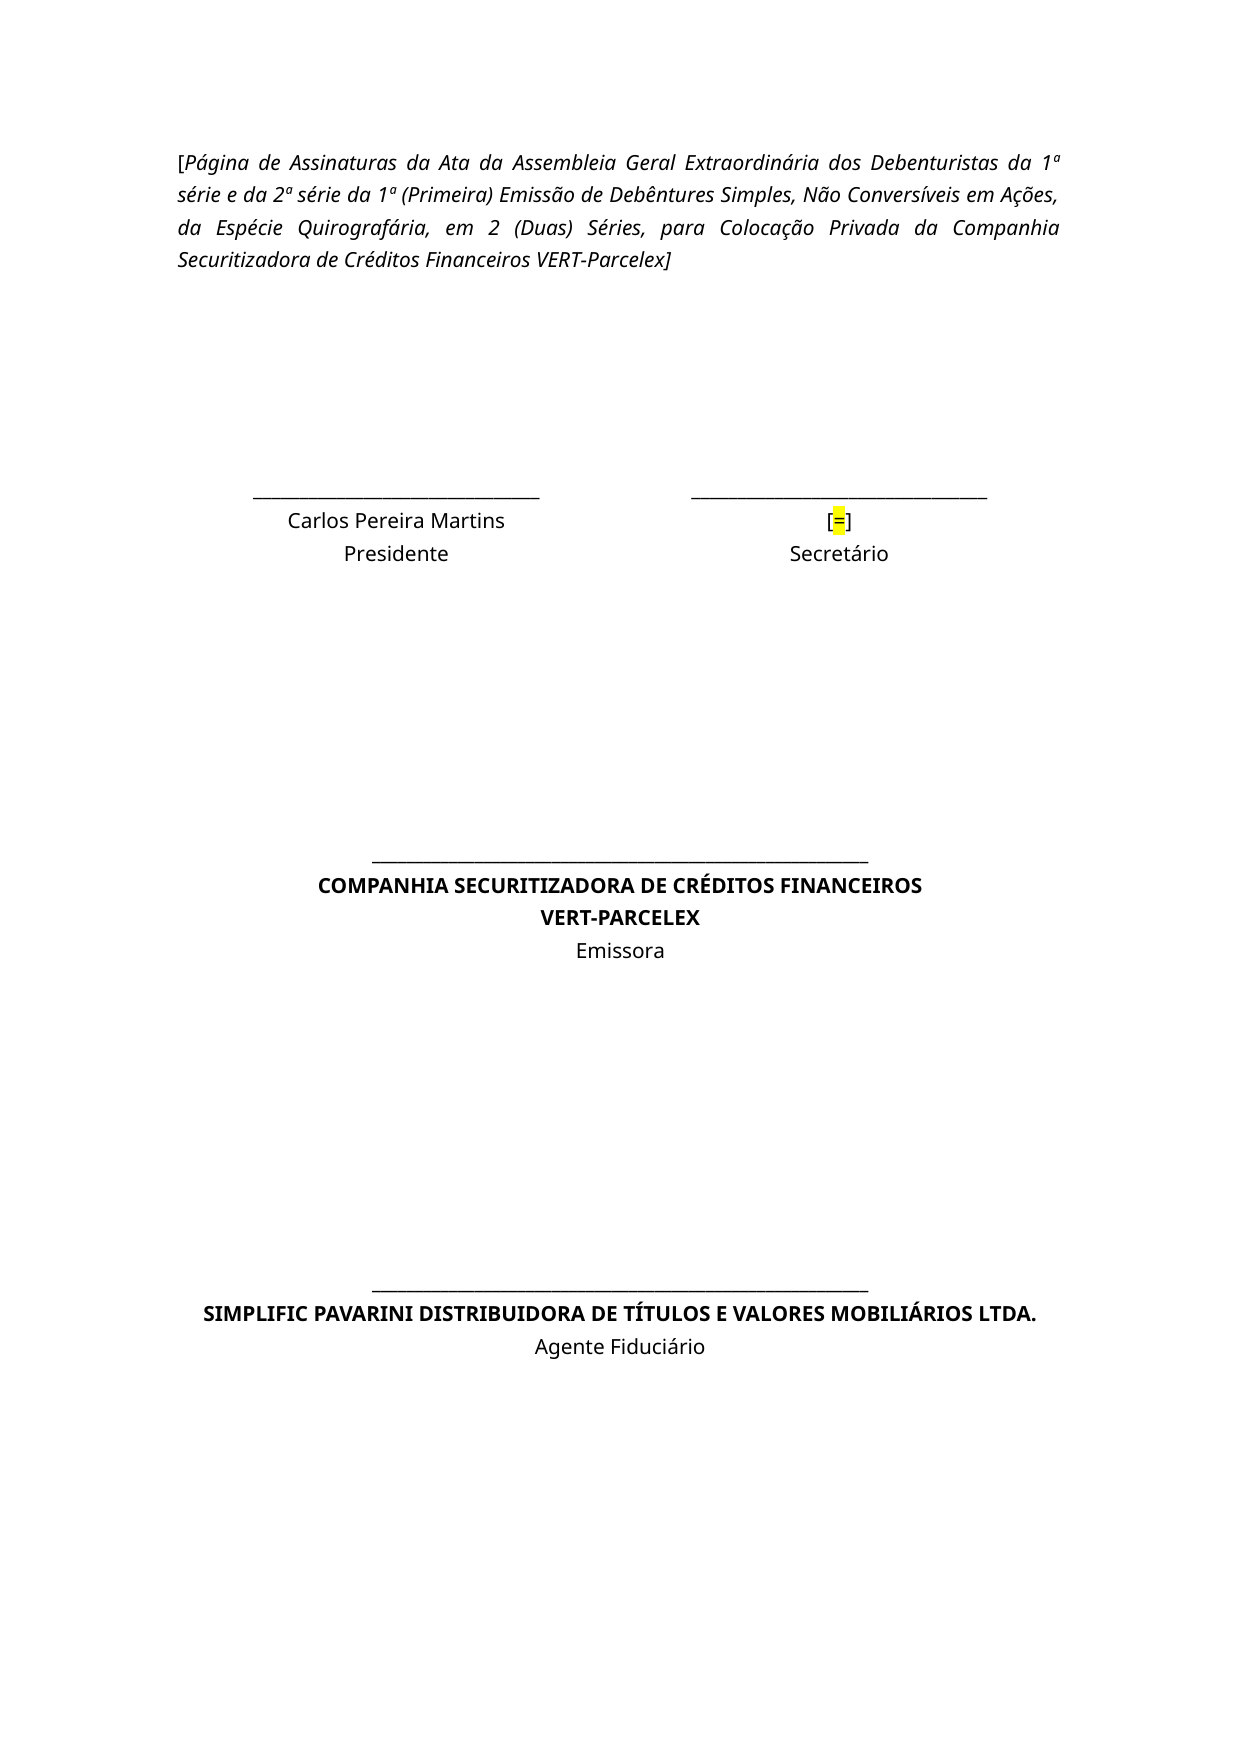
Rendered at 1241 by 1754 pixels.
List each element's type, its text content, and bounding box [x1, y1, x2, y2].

table_header _______________________________ Carlos Pereira Martins Presidente [177, 441, 615, 571]
text Agente Fiduciário [177, 1332, 1063, 1361]
text [Página de Assinaturas da Ata da Assembleia Geral Extraordinária dos Debenturistas da 1ª série e da 2ª série da 1ª (Primeira) Emissão de Debêntures Simples, Não Conversíveis em Ações, da Espécie Quirografária, em 2 (Duas) Séries, para Colocação Privada da Companhia Securitizadora de Créditos Financeiros VERT-Parcelex] [177, 148, 1063, 274]
text __________________________________________________________ [177, 1267, 1063, 1295]
table_cell __________________________________________________________ COMPANHIA SECURITIZADORA DE CRÉDITOS FINANCEIROS VERT-PARCELEX Emissora [177, 571, 1063, 989]
text SIMPLIFIC PAVARINI DISTRIBUIDORA DE TÍTULOS E VALORES MOBILIÁRIOS LTDA. [177, 1299, 1063, 1328]
table_header ________________________________ [=] Secretário [615, 441, 1063, 571]
